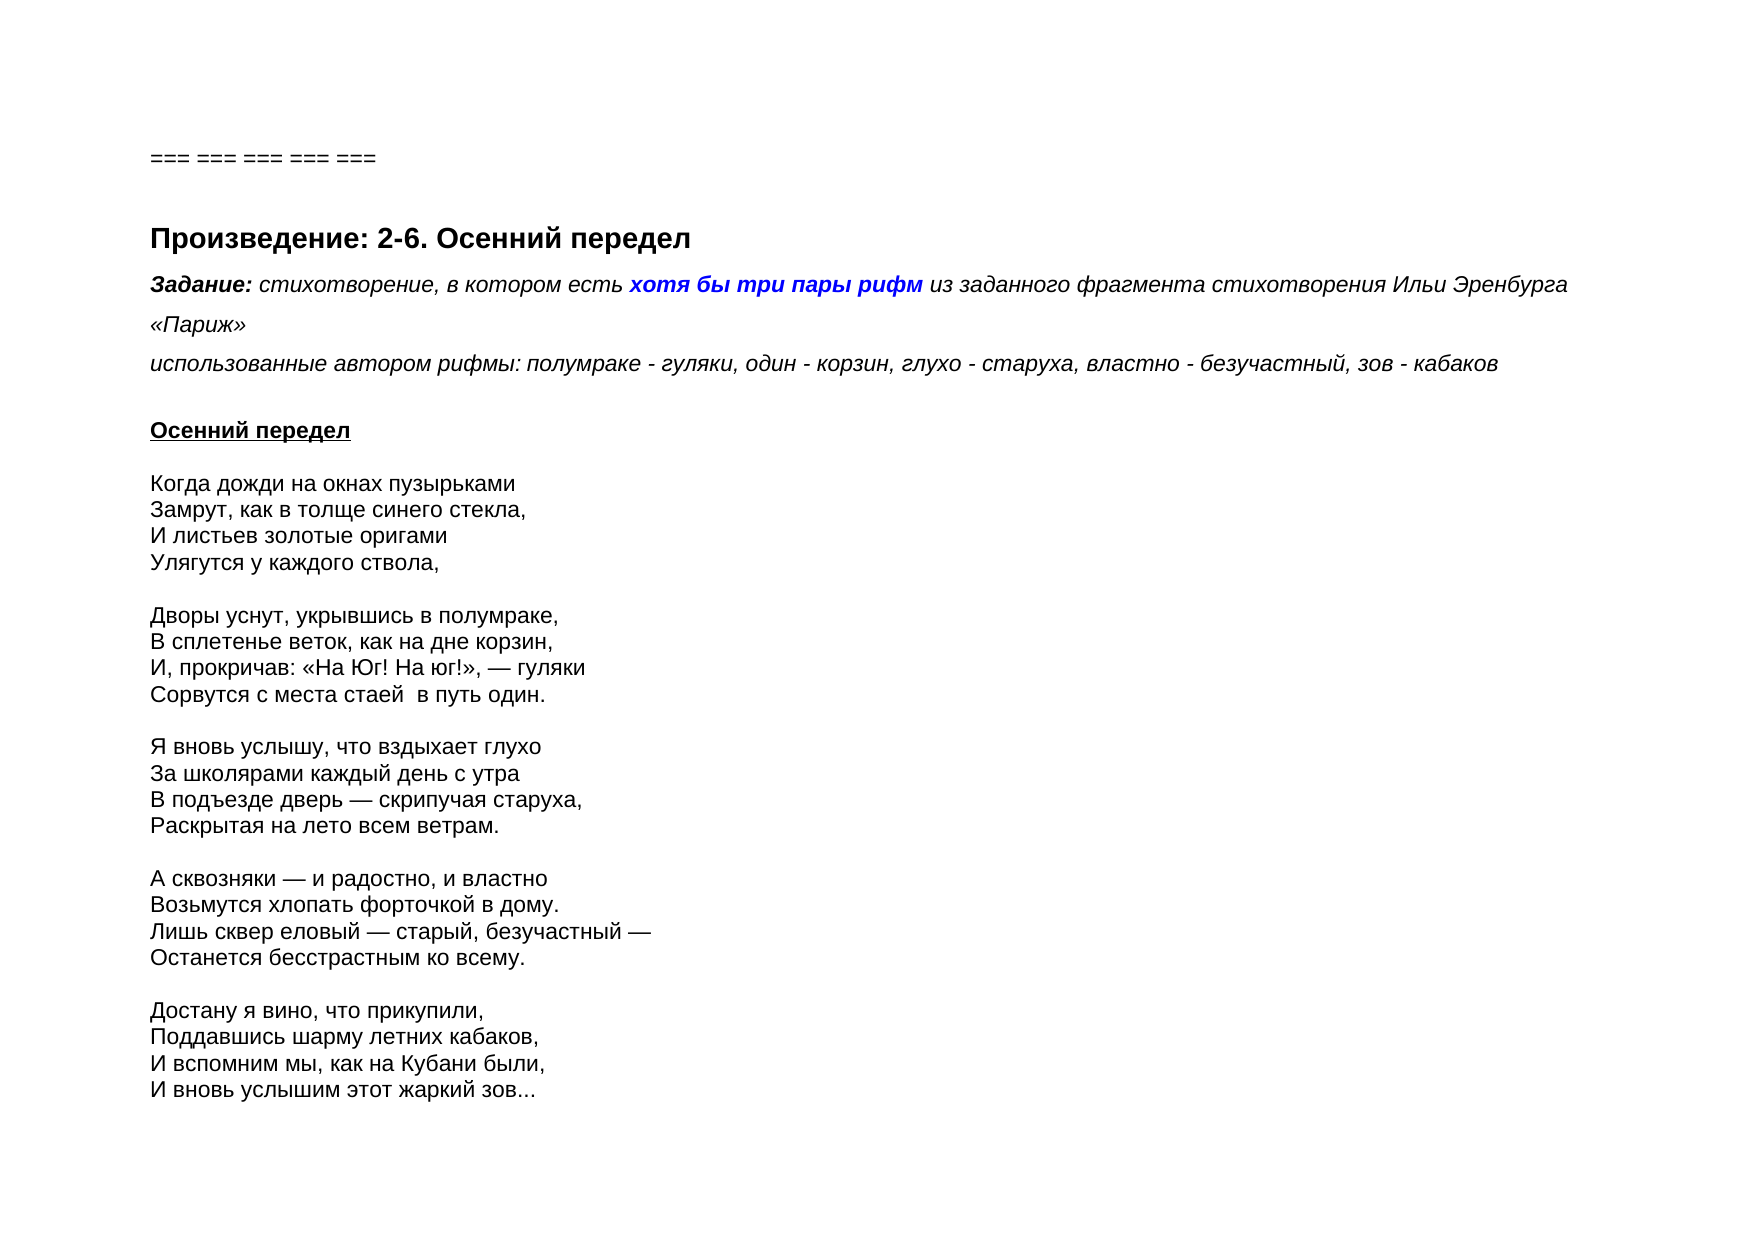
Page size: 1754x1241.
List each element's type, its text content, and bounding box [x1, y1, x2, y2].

text И вспомним мы, как на Кубани были, [150, 1049, 1604, 1076]
text === === === === === [150, 144, 1604, 171]
text Останется бесстрастным ко всему. [150, 944, 1604, 971]
text Осенний передел [150, 417, 1604, 443]
text Произведение: 2-6. Осенний передел [150, 221, 1604, 255]
text Достану я вино, что прикупили, [150, 997, 1604, 1023]
text В сплетенье веток, как на дне корзин, [150, 628, 1604, 654]
text И, прокричав: «На Юг! На юг!», — гуляки [150, 654, 1604, 681]
text И листьев золотые оригами [150, 522, 1604, 549]
text За школярами каждый день с утра [150, 760, 1604, 786]
text Поддавшись шарму летних кабаков, [150, 1023, 1604, 1049]
text Раскрытая на лето всем ветрам. [150, 812, 1604, 839]
text Сорвутся с места стаей в путь один. [150, 681, 1604, 707]
text Задание: стихотворение, в котором есть хотя бы три пары рифм из заданного фрагмента стихотворения Ильи Эренбурга «Париж» [150, 271, 1604, 337]
text Я вновь услышу, что вздыхает глухо [150, 733, 1604, 760]
text Улягутся у каждого ствола, [150, 549, 1604, 575]
text Дворы уснут, укрывшись в полумраке, [150, 602, 1604, 628]
text В подъезде дверь — скрипучая старуха, [150, 786, 1604, 812]
text использованные автором рифмы: полумраке - гуляки, один - корзин, глухо - старуха, властно - безучастный, зов - кабаков [150, 350, 1604, 377]
text Замрут, как в толще синего стекла, [150, 496, 1604, 522]
text И вновь услышим этот жаркий зов... [150, 1076, 1604, 1102]
text Когда дожди на окнах пузырьками [150, 470, 1604, 496]
text Возьмутся хлопать форточкой в дому. [150, 891, 1604, 918]
text Лишь сквер еловый — старый, безучастный — [150, 918, 1604, 944]
text А сквозняки — и радостно, и властно [150, 865, 1604, 891]
